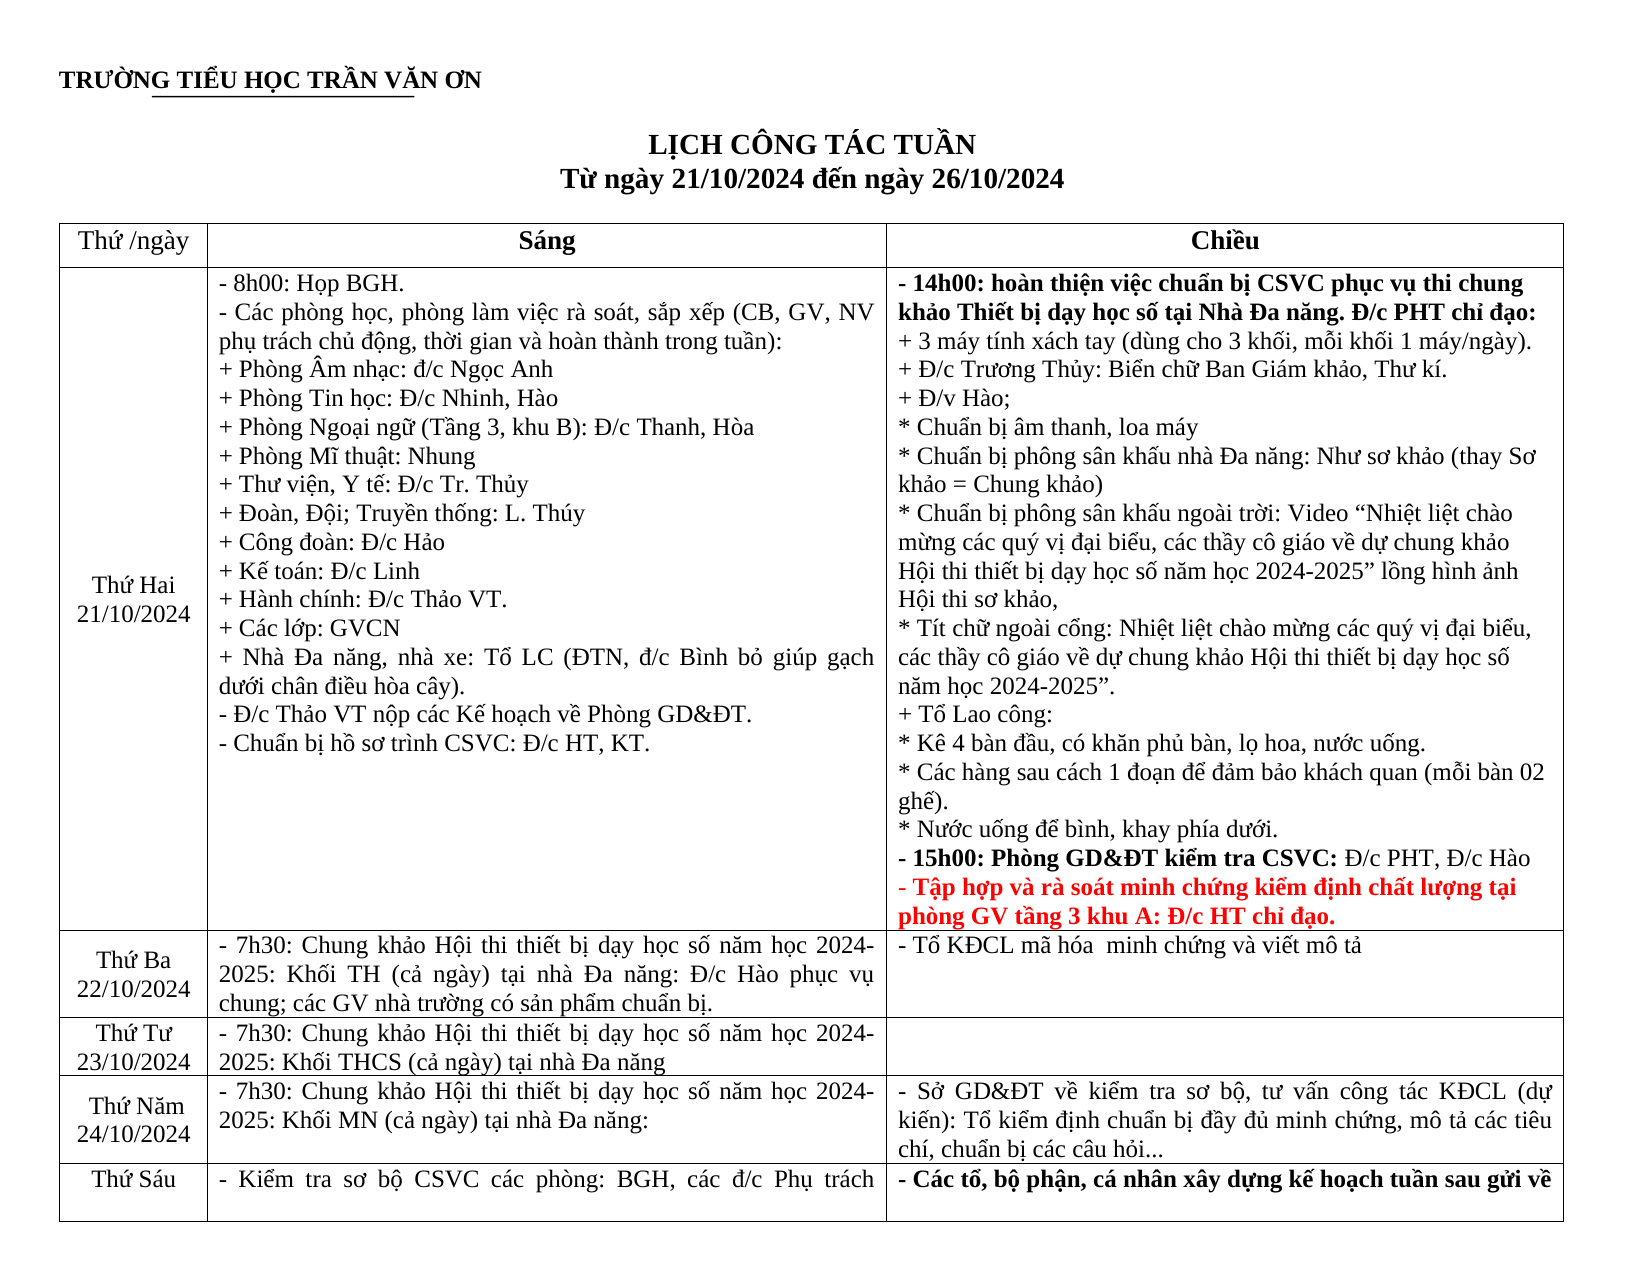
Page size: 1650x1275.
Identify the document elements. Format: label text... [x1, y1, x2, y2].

text LỊCH CÔNG TÁC TUẦN [29, 127, 1594, 161]
table_header Sáng [208, 224, 886, 267]
table_cell Thứ Ba 22/10/2024 [60, 931, 207, 1017]
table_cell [887, 1164, 1563, 1221]
table_cell Thứ Năm 24/10/2024 [60, 1076, 207, 1163]
table_cell - 7h30: Chung khảo Hội thi thiết bị dạy học số năm học 2024-2025: Khối MN (cả ngày) tại nhà Đa năng: [208, 1076, 886, 1163]
text Từ ngày 21/10/2024 đến ngày 26/10/2024 [29, 161, 1594, 194]
table_cell - 7h30: Chung khảo Hội thi thiết bị dạy học số năm học 2024-2025: Khối THCS (cả ngày) tại nhà Đa năng [208, 1018, 886, 1075]
table_cell - 8h00: Họp BGH. - Các phòng học, phòng làm việc rà soát, sắp xếp (CB, GV, NV phụ trách chủ động, thời gian và hoàn thành trong tuần): + Phòng Âm nhạc: đ/c Ngọc Anh + Phòng Tin học: Đ/c Nhinh, Hào + Phòng Ngoại ngữ (Tầng 3, khu B): Đ/c Thanh, Hòa + Phòng Mĩ thuật: Nhung + Thư viện, Y tế: Đ/c Tr. Thủy + Đoàn, Đội; Truyền thống: L. Thúy + Công đoàn: Đ/c Hảo + Kế toán: Đ/c Linh + Hành chính: Đ/c Thảo VT. + Các lớp: GVCN + Nhà Đa năng, nhà xe: Tổ LC (ĐTN, đ/c Bình bỏ giúp gạch dưới chân điều hòa cây). - Đ/c Thảo VT nộp các Kế hoạch về Phòng GD&ĐT. - Chuẩn bị hồ sơ trình CSVC: Đ/c HT, KT. [208, 268, 886, 929]
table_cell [208, 1164, 886, 1221]
table_cell - 14h00: hoàn thiện việc chuẩn bị CSVC phục vụ thi chung khảo Thiết bị dạy học số tại Nhà Đa năng. Đ/c PHT chỉ đạo: + 3 máy tính xách tay (dùng cho 3 khối, mỗi khối 1 máy/ngày). + Đ/c Trương Thủy: Biển chữ Ban Giám khảo, Thư kí. + Đ/v Hào; * Chuẩn bị âm thanh, loa máy * Chuẩn bị phông sân khấu nhà Đa năng: Như sơ khảo (thay Sơ khảo = Chung khảo) * Chuẩn bị phông sân khấu ngoài trời: Video “Nhiệt liệt chào mừng các quý vị đại biểu, các thầy cô giáo về dự chung khảo Hội thi thiết bị dạy học số năm học 2024-2025” lồng hình ảnh Hội thi sơ khảo, * Tít chữ ngoài cổng: Nhiệt liệt chào mừng các quý vị đại biểu, các thầy cô giáo về dự chung khảo Hội thi thiết bị dạy học số năm học 2024-2025”. + Tổ Lao công: * Kê 4 bàn đầu, có khăn phủ bàn, lọ hoa, nước uống. * Các hàng sau cách 1 đoạn để đảm bảo khách quan (mỗi bàn 02 ghế). * Nước uống để bình, khay phía dưới. - 15h00: Phòng GD&ĐT kiểm tra CSVC: Đ/c PHT, Đ/c Hào - Tập hợp và rà soát minh chứng kiểm định chất lượng tại phòng GV tầng 3 khu A: Đ/c HT chỉ đạo. [887, 268, 1563, 929]
text TRƯỜNG TIỂU HỌC TRẦN VĂN ƠN [29, 65, 1594, 94]
table_cell Thứ Sáu 25/10/2024 [60, 1164, 207, 1221]
table_cell - 7h30: Chung khảo Hội thi thiết bị dạy học số năm học 2024-2025: Khối TH (cả ngày) tại nhà Đa năng: Đ/c Hào phục vụ chung; các GV nhà trường có sản phẩm chuẩn bị. [208, 931, 886, 1017]
table_cell - Sở GD&ĐT về kiểm tra sơ bộ, tư vấn công tác KĐCL (dự kiến): Tổ kiểm định chuẩn bị đầy đủ minh chứng, mô tả các tiêu chí, chuẩn bị các câu hỏi... [887, 1076, 1563, 1163]
table_header Thứ /ngày [60, 224, 207, 267]
table_cell Thứ Tư 23/10/2024 [60, 1018, 207, 1075]
table_cell [887, 1018, 1563, 1075]
table_header Chiều [887, 224, 1563, 267]
table_cell - Tổ KĐCL mã hóa minh chứng và viết mô tả [887, 931, 1563, 1017]
table_cell Thứ Hai 21/10/2024 [60, 268, 207, 929]
